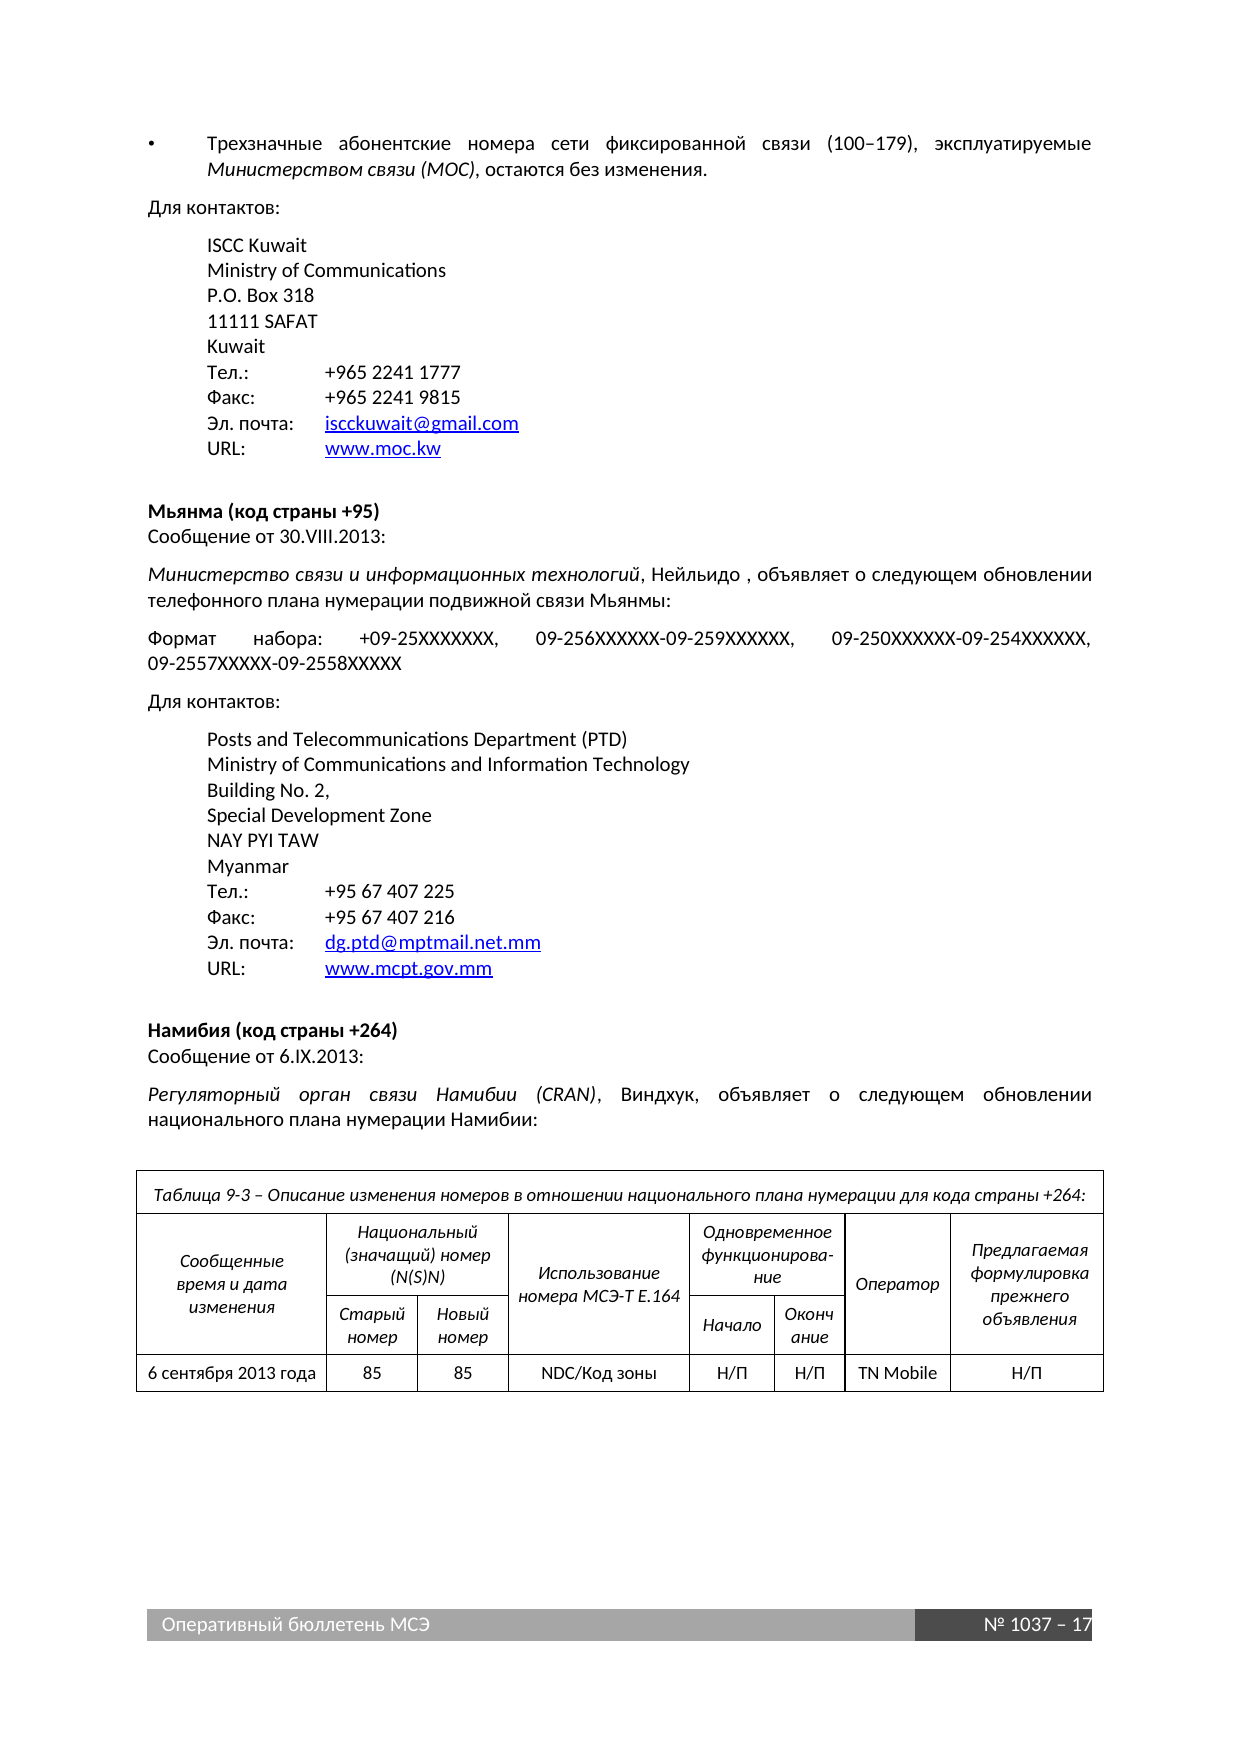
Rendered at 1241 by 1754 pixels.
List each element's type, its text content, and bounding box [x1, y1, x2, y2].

text Намибия (код страны +264) [148, 1018, 1092, 1043]
text Для контактов: [148, 688, 1092, 713]
text Сообщение от 6.IX.2013: [148, 1043, 1092, 1068]
text Сообщение от 30.VIII.2013: [148, 523, 1092, 549]
table_cell Окончание [775, 1296, 844, 1354]
text Posts and Telecommunications Department (PTD) Ministry of Communications and Information Technology Building No. 2, Special Development Zone NAY PYI TAW Myanmar Тел.: +95 67 407 225 Факс: +95 67 407 216 Эл. почта: dg.ptd@mptmail.net.mm URL: www.mcpt.gov.mm [148, 726, 1092, 980]
text Для контактов: [148, 194, 1092, 219]
table_cell Н/П [951, 1355, 1103, 1391]
table_cell Новый номер [418, 1296, 508, 1354]
table_cell Старый номер [327, 1296, 417, 1354]
text • Трехзначные абонентские номера сети фиксированной связи (100–179), эксплуатируемые Министерством связи (MOC), остаются без изменения. [148, 131, 1092, 181]
table_cell Одновременное функционирование [690, 1214, 844, 1295]
table_cell Предлагаемая формулировка прежнего объявления [951, 1214, 1103, 1354]
text Министерство связи и информационных технологий, Нейльидо , объявляет о следующем обновлении телефонного плана нумерации подвижной связи Мьянмы: [148, 561, 1092, 612]
table_cell Сообщенные время и дата изменения [137, 1214, 326, 1354]
table_cell Н/П [775, 1355, 844, 1391]
table_cell Оператор [846, 1214, 950, 1354]
table_cell Национальный (значащий) номер (N(S)N) [327, 1214, 508, 1295]
text Мьянма (код страны +95) [148, 498, 1092, 523]
text Формат набора: +09-25XXXXXXX, 09-256XXXXXX-09-259XXXXXX, 09-250XXXXXX-09-254XXXXXX, 09-2557XXXXX-09-2558XXXXX [148, 625, 1092, 676]
table_cell TN Mobile [846, 1355, 950, 1391]
text ISCC Kuwait Ministry of Communications P.O. Box 318 11111 SAFAT Kuwait Тел.: +965 2241 1777 Факс: +965 2241 9815 Эл. почта: iscckuwait@gmail.com URL: www.moc.kw [148, 232, 1092, 461]
table_cell NDC/Код зоны [509, 1355, 689, 1391]
table_cell 85 [418, 1355, 508, 1391]
table_header Таблица 9-3 – Описание изменения номеров в отношении национального плана нумерации для кода страны +264: [137, 1171, 1103, 1212]
table_cell Начало [690, 1296, 774, 1354]
table_cell Н/П [690, 1355, 774, 1391]
table_cell Использование номера МСЭ-Т E.164 [509, 1214, 689, 1354]
table_cell 6 сентября 2013 года [137, 1355, 326, 1391]
text Регуляторный орган связи Намибии (CRAN), Виндхук, объявляет о следующем обновлении национального плана нумерации Намибии: [148, 1081, 1092, 1132]
table_cell 85 [327, 1355, 417, 1391]
